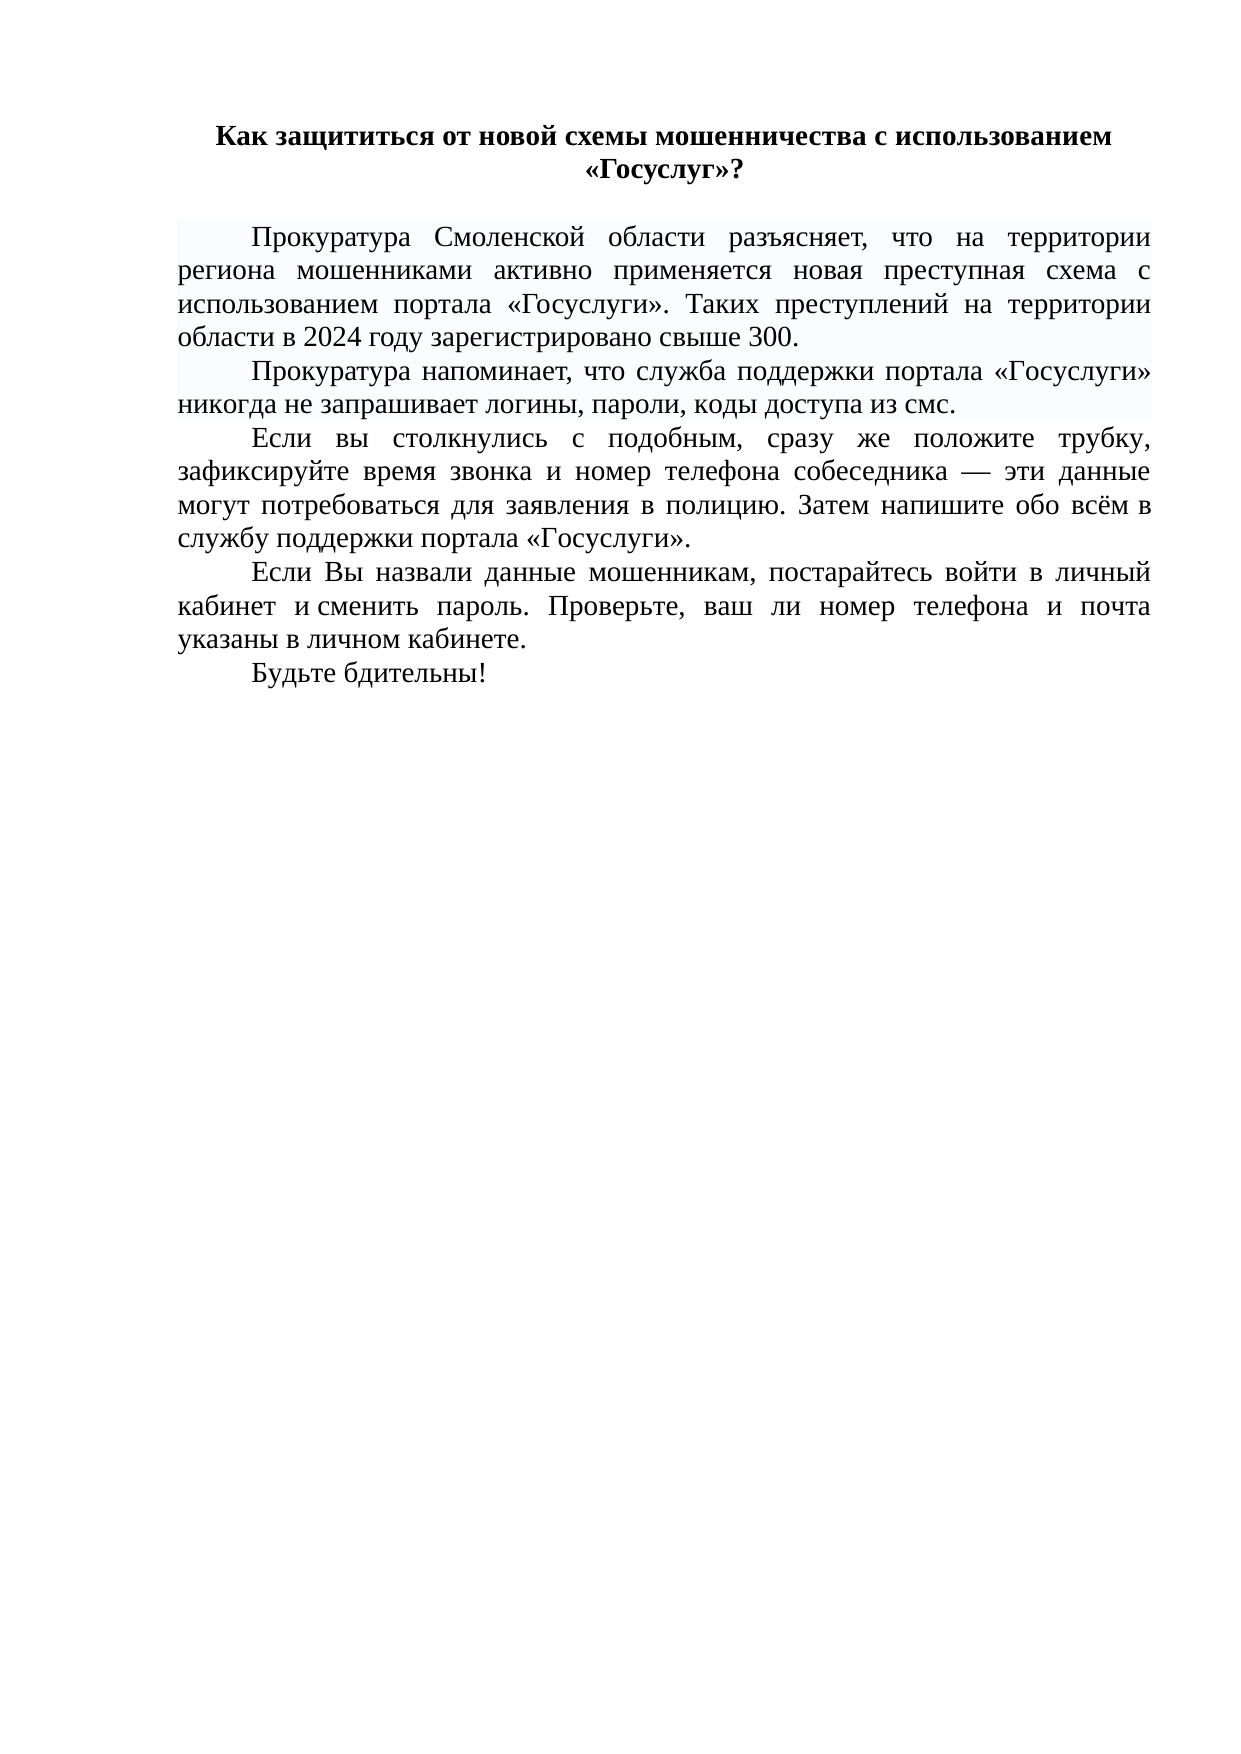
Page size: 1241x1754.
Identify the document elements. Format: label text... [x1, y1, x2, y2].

text Прокуратура напоминает, что служба поддержки портала «Госуслуги» никогда не запрашивает логины, пароли, коды доступа из смс. [177, 353, 1152, 420]
text Будьте бдительны! [177, 655, 1152, 688]
text Если Вы назвали данные мошенникам, постарайтесь войти в личный кабинет и сменить пароль. Проверьте, ваш ли номер телефона и почта указаны в личном кабинете. [177, 554, 1152, 655]
text Прокуратура Смоленской области разъясняет, что на территории региона мошенниками активно применяется новая преступная схема с использованием портала «Госуслуги». Таких преступлений на территории области в 2024 году зарегистрировано свыше 300. [177, 219, 1152, 353]
text Если вы столкнулись с подобным, сразу же положите трубку, зафиксируйте время звонка и номер телефона собеседника — эти данные могут потребоваться для заявления в полицию. Затем напишите обо всём в службу поддержки портала «Госуслуги». [177, 420, 1152, 554]
text Как защититься от новой схемы мошенничества с использованием «Госуслуг»? [177, 118, 1152, 185]
